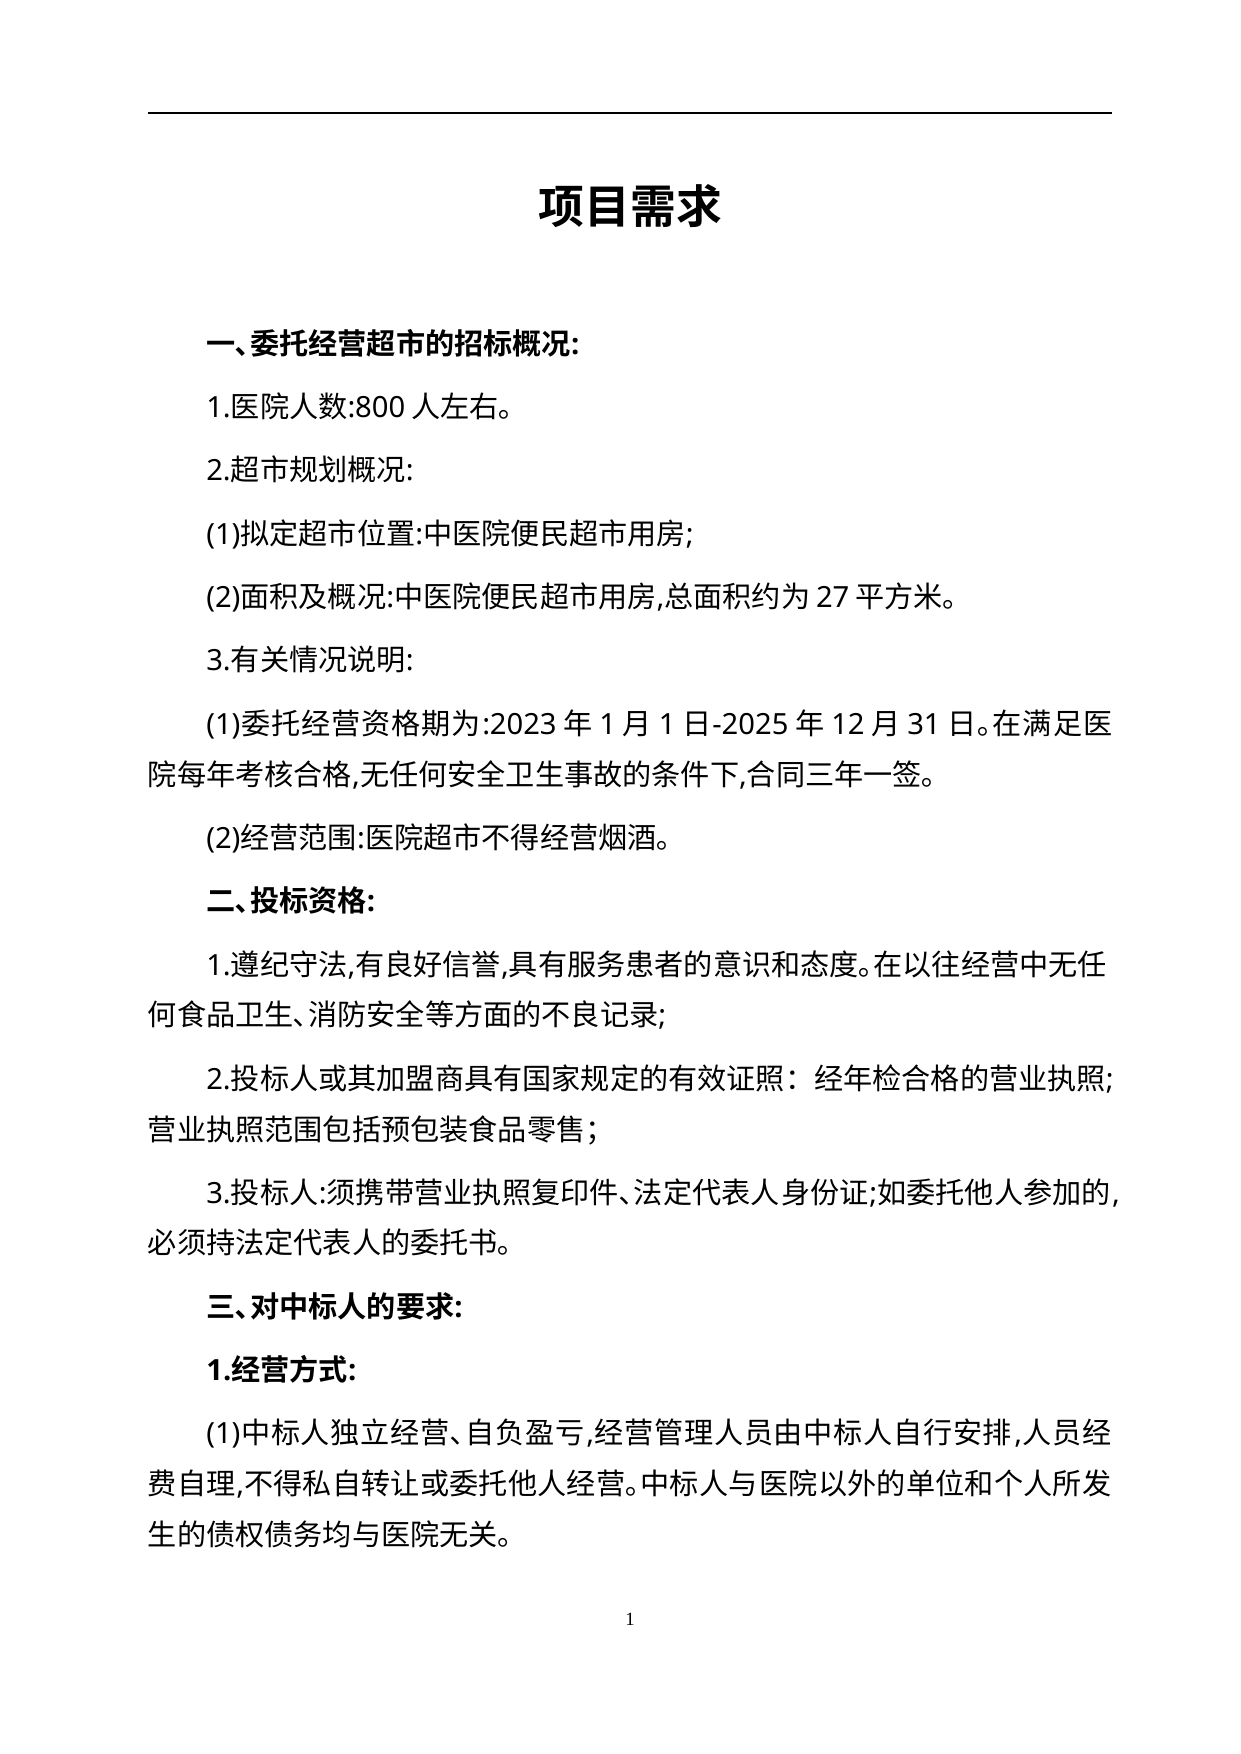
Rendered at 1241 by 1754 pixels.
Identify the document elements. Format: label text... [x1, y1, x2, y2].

subtitle 项目需求 [148, 185, 1112, 233]
text 1.经营方式: [148, 1347, 1112, 1389]
text (1)拟定超市位置:中医院便民超市用房; [148, 510, 1112, 553]
text 1.遵纪守法,有良好信誉,具有服务患者的意识和态度｡在以往经营中无任何食品卫生､消防安全等方面的不良记录; [148, 941, 1112, 1034]
text (2)经营范围:医院超市不得经营烟酒｡ [148, 814, 1112, 857]
text 三､对中标人的要求: [148, 1283, 1112, 1326]
text (2)面积及概况:中医院便民超市用房,总面积约为27平方米。 [148, 573, 1112, 616]
text 3.有关情况说明: [148, 637, 1112, 679]
text 2.超市规划概况: [148, 447, 1112, 489]
text (1)委托经营资格期为:2023年1月1日-2025年12月31日｡在满足医院每年考核合格,无任何安全卫生事故的条件下,合同三年一签｡ [148, 700, 1112, 793]
text 一､委托经营超市的招标概况: [148, 320, 1112, 363]
text 2.投标人或其加盟商具有国家规定的有效证照：经年检合格的营业执照;营业执照范围包括预包装食品零售； [148, 1055, 1112, 1148]
text 二､投标资格: [148, 878, 1112, 920]
text (1)中标人独立经营､自负盈亏,经营管理人员由中标人自行安排,人员经费自理,不得私自转让或委托他人经营｡中标人与医院以外的单位和个人所发生的债权债务均与医院无关。 [148, 1410, 1112, 1554]
text 3.投标人:须携带营业执照复印件､法定代表人身份证;如委托他人参加的,必须持法定代表人的委托书｡ [148, 1169, 1112, 1262]
text 1.医院人数:800人左右｡ [148, 383, 1112, 426]
